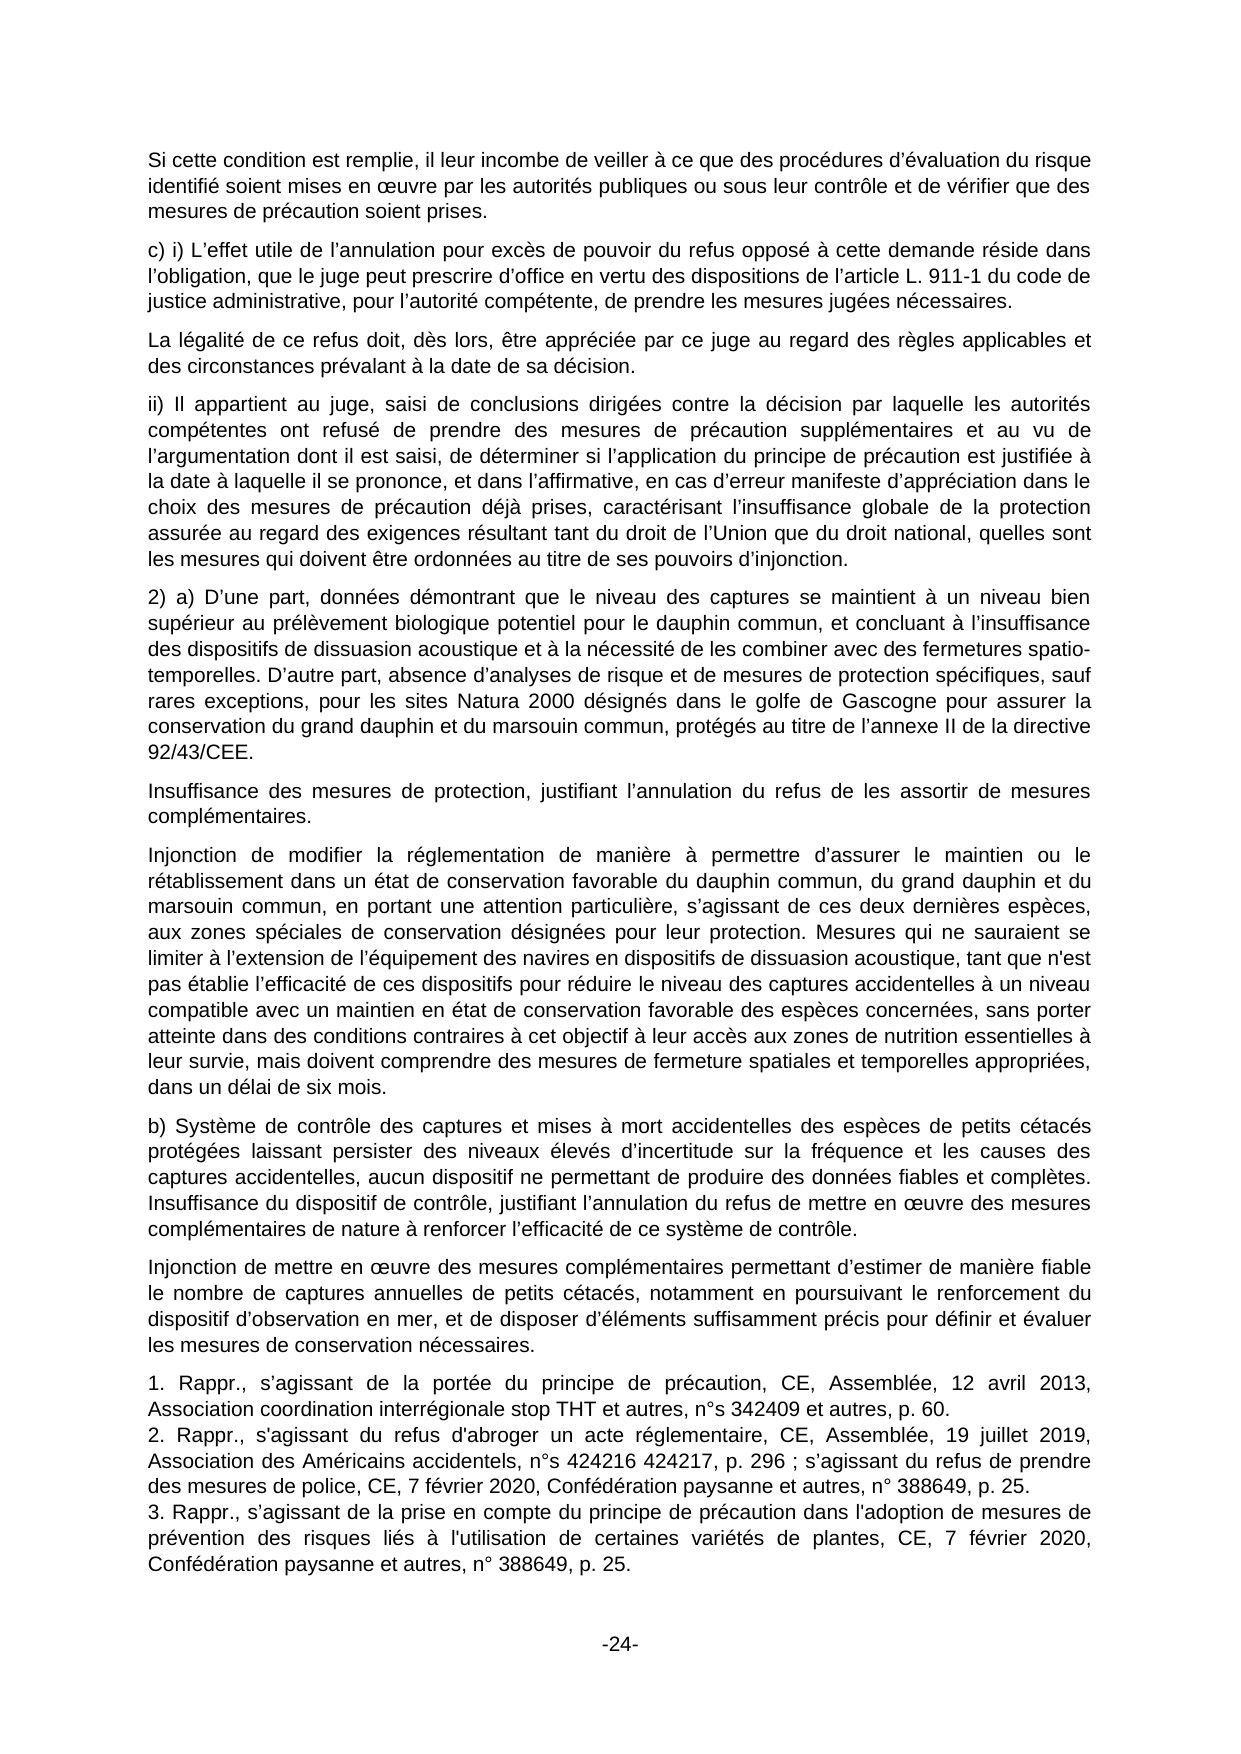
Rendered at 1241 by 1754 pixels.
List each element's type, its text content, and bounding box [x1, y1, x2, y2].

text c) i) L’effet utile de l’annulation pour excès de pouvoir du refus opposé à cette demande réside dans l’obligation, que le juge peut prescrire d’office en vertu des dispositions de l’article L. 911-1 du code de justice administrative, pour l’autorité compétente, de prendre les mesures jugées nécessaires. [148, 238, 1093, 313]
text Insuffisance des mesures de protection, justifiant l’annulation du refus de les assortir de mesures complémentaires. [148, 778, 1093, 828]
text Injonction de modifier la réglementation de manière à permettre d’assurer le maintien ou le rétablissement dans un état de conservation favorable du dauphin commun, du grand dauphin et du marsouin commun, en portant une attention particulière, s’agissant de ces deux dernières espèces, aux zones spéciales de conservation désignées pour leur protection. Mesures qui ne sauraient se limiter à l’extension de l’équipement des navires en dispositifs de dissuasion acoustique, tant que n'est pas établie l’efficacité de ces dispositifs pour réduire le niveau des captures accidentelles à un niveau compatible avec un maintien en état de conservation favorable des espèces concernées, sans porter atteinte dans des conditions contraires à cet objectif à leur accès aux zones de nutrition essentielles à leur survie, mais doivent comprendre des mesures de fermeture spatiales et temporelles appropriées, dans un délai de six mois. [148, 843, 1093, 1099]
text Injonction de mettre en œuvre des mesures complémentaires permettant d’estimer de manière fiable le nombre de captures annuelles de petits cétacés, notamment en poursuivant le renforcement du dispositif d’observation en mer, et de disposer d’éléments suffisamment précis pour définir et évaluer les mesures de conservation nécessaires. [148, 1255, 1093, 1357]
text b) Système de contrôle des captures et mises à mort accidentelles des espèces de petits cétacés protégées laissant persister des niveaux élevés d’incertitude sur la fréquence et les causes des captures accidentelles, aucun dispositif ne permettant de produire des données fiables et complètes. Insuffisance du dispositif de contrôle, justifiant l’annulation du refus de mettre en œuvre des mesures complémentaires de nature à renforcer l’efficacité de ce système de contrôle. [148, 1113, 1093, 1241]
text 3. Rappr., s’agissant de la prise en compte du principe de précaution dans l'adoption de mesures de prévention des risques liés à l'utilisation de certaines variétés de plantes, CE, 7 février 2020, Confédération paysanne et autres, n° 388649, p. 25. [148, 1500, 1093, 1576]
text La légalité de ce refus doit, dès lors, être appréciée par ce juge au regard des règles applicables et des circonstances prévalant à la date de sa décision. [148, 328, 1093, 377]
text 2) a) D’une part, données démontrant que le niveau des captures se maintient à un niveau bien supérieur au prélèvement biologique potentiel pour le dauphin commun, et concluant à l’insuffisance des dispositifs de dissuasion acoustique et à la nécessité de les combiner avec des fermetures spatio-temporelles. D’autre part, absence d’analyses de risque et de mesures de protection spécifiques, sauf rares exceptions, pour les sites Natura 2000 désignés dans le golfe de Gascogne pour assurer la conservation du grand dauphin et du marsouin commun, protégés au titre de l’annexe II de la directive 92/43/CEE. [148, 585, 1093, 764]
text 1. Rappr., s’agissant de la portée du principe de précaution, CE, Assemblée, 12 avril 2013, Association coordination interrégionale stop THT et autres, n°s 342409 et autres, p. 60. [148, 1371, 1093, 1421]
text ii) Il appartient au juge, saisi de conclusions dirigées contre la décision par laquelle les autorités compétentes ont refusé de prendre des mesures de précaution supplémentaires et au vu de l’argumentation dont il est saisi, de déterminer si l’application du principe de précaution est justifiée à la date à laquelle il se prononce, et dans l’affirmative, en cas d’erreur manifeste d’appréciation dans le choix des mesures de précaution déjà prises, caractérisant l’insuffisance globale de la protection assurée au regard des exigences résultant tant du droit de l’Union que du droit national, quelles sont les mesures qui doivent être ordonnées au titre de ses pouvoirs d’injonction. [148, 392, 1093, 571]
text 2. Rappr., s'agissant du refus d'abroger un acte réglementaire, CE, Assemblée, 19 juillet 2019, Association des Américains accidentels, n°s 424216 424217, p. 296 ; s’agissant du refus de prendre des mesures de police, CE, 7 février 2020, Confédération paysanne et autres, n° 388649, p. 25. [148, 1423, 1093, 1498]
text Si cette condition est remplie, il leur incombe de veiller à ce que des procédures d’évaluation du risque identifié soient mises en œuvre par les autorités publiques ou sous leur contrôle et de vérifier que des mesures de précaution soient prises. [148, 148, 1093, 223]
